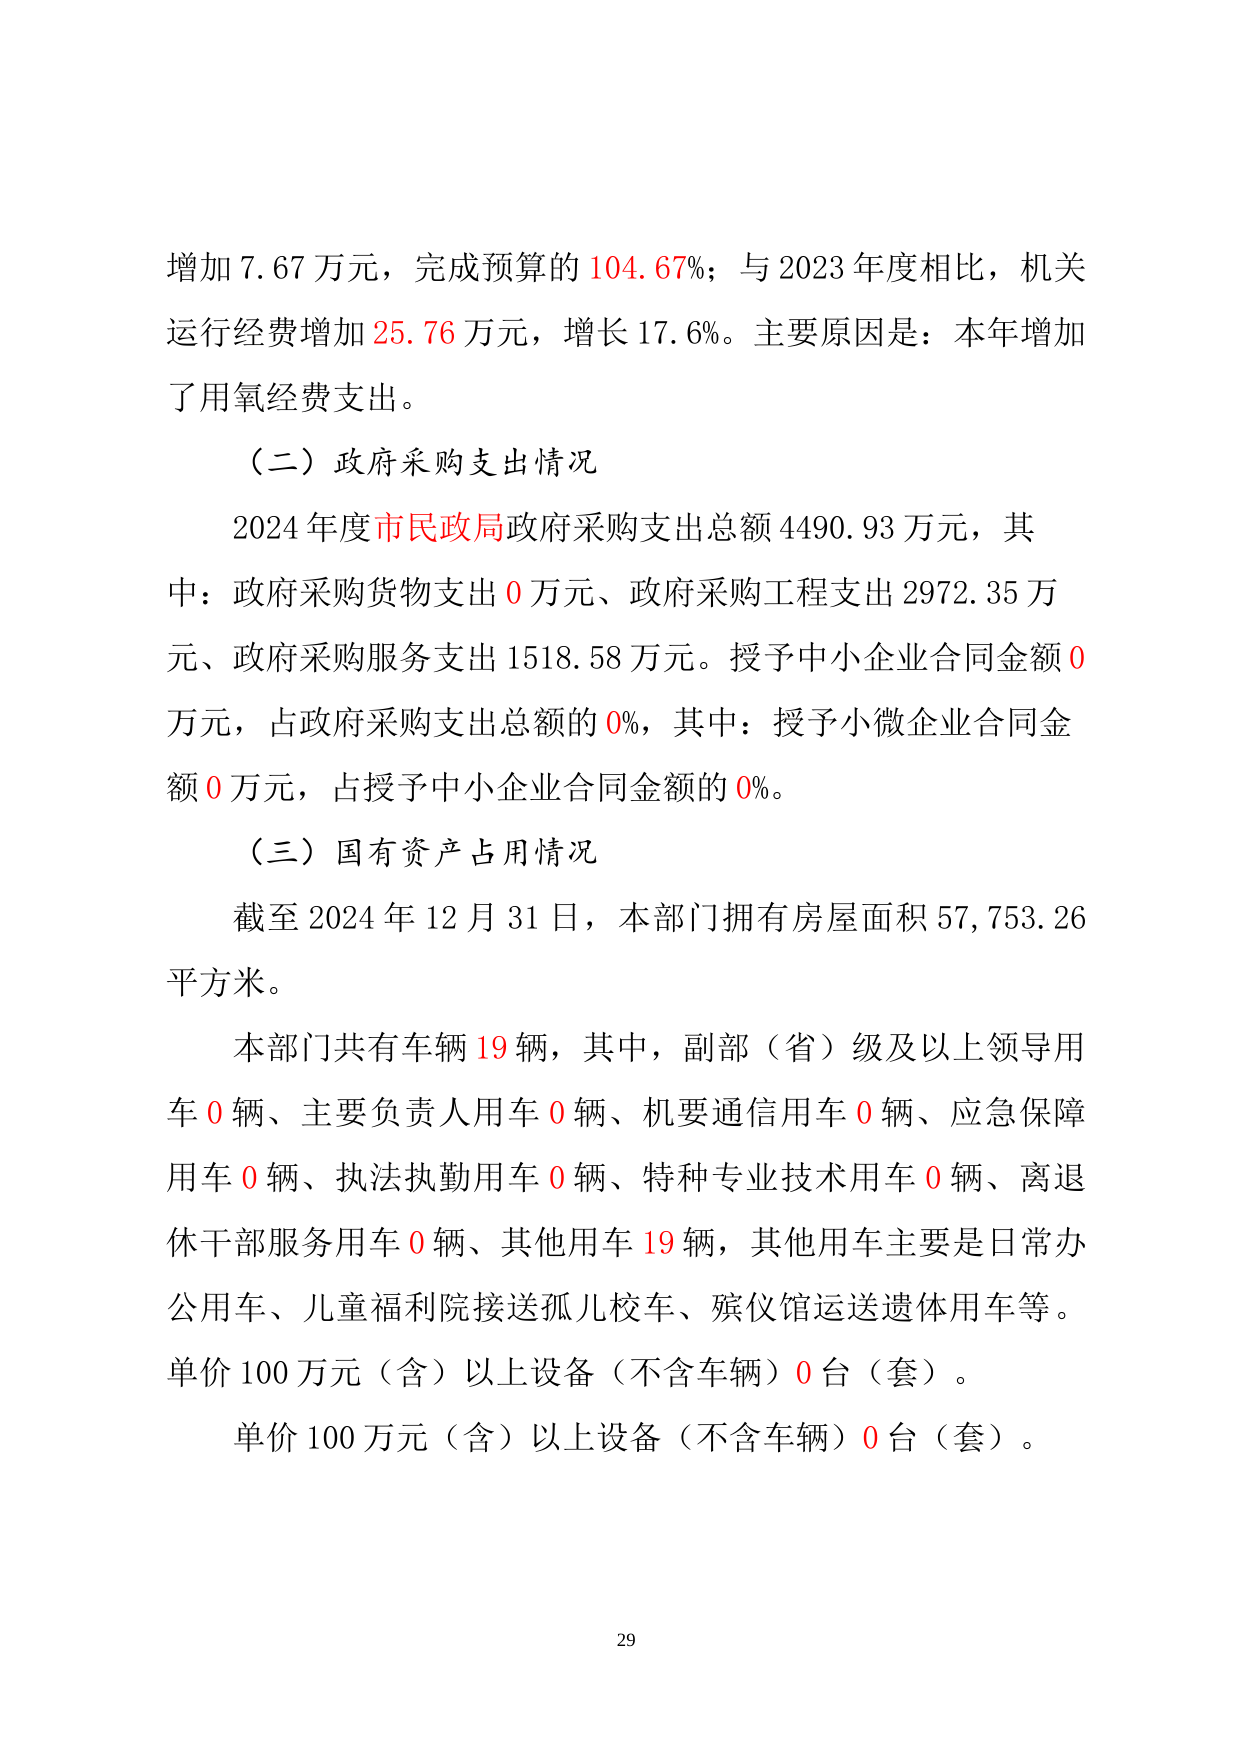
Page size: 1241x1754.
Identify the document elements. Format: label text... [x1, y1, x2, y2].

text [165, 233, 1087, 428]
text （二）政府采购支出情况 [165, 428, 1087, 493]
text 本部门共有车辆19辆，其中，副部（省）级及以上领导用车0辆、主要负责人用车0辆、机要通信用车0辆、应急保障用车0辆、执法执勤用车0辆、特种专业技术用车0辆、离退休干部服务用车0辆、其他用车19辆，其他用车主要是日常办公用车、儿童福利院接送孤儿校车、殡仪馆运送遗体用车等。单价100万元（含）以上设备（不含车辆）0台（套）。 [165, 1013, 1087, 1403]
text 2024年度市民政局政府采购支出总额4490.93万元，其中：政府采购货物支出0万元、政府采购工程支出2972.35万元、政府采购服务支出1518.58万元。授予中小企业合同金额0万元，占政府采购支出总额的0%，其中：授予小微企业合同金额0万元，占授予中小企业合同金额的0%。 [165, 493, 1087, 818]
text （三）国有资产占用情况 [165, 818, 1087, 883]
text 单价100万元（含）以上设备（不含车辆）0台（套）。 [165, 1403, 1087, 1468]
text 截至2024年12月31日，本部门拥有房屋面积57,753.26平方米。 [165, 883, 1087, 1013]
